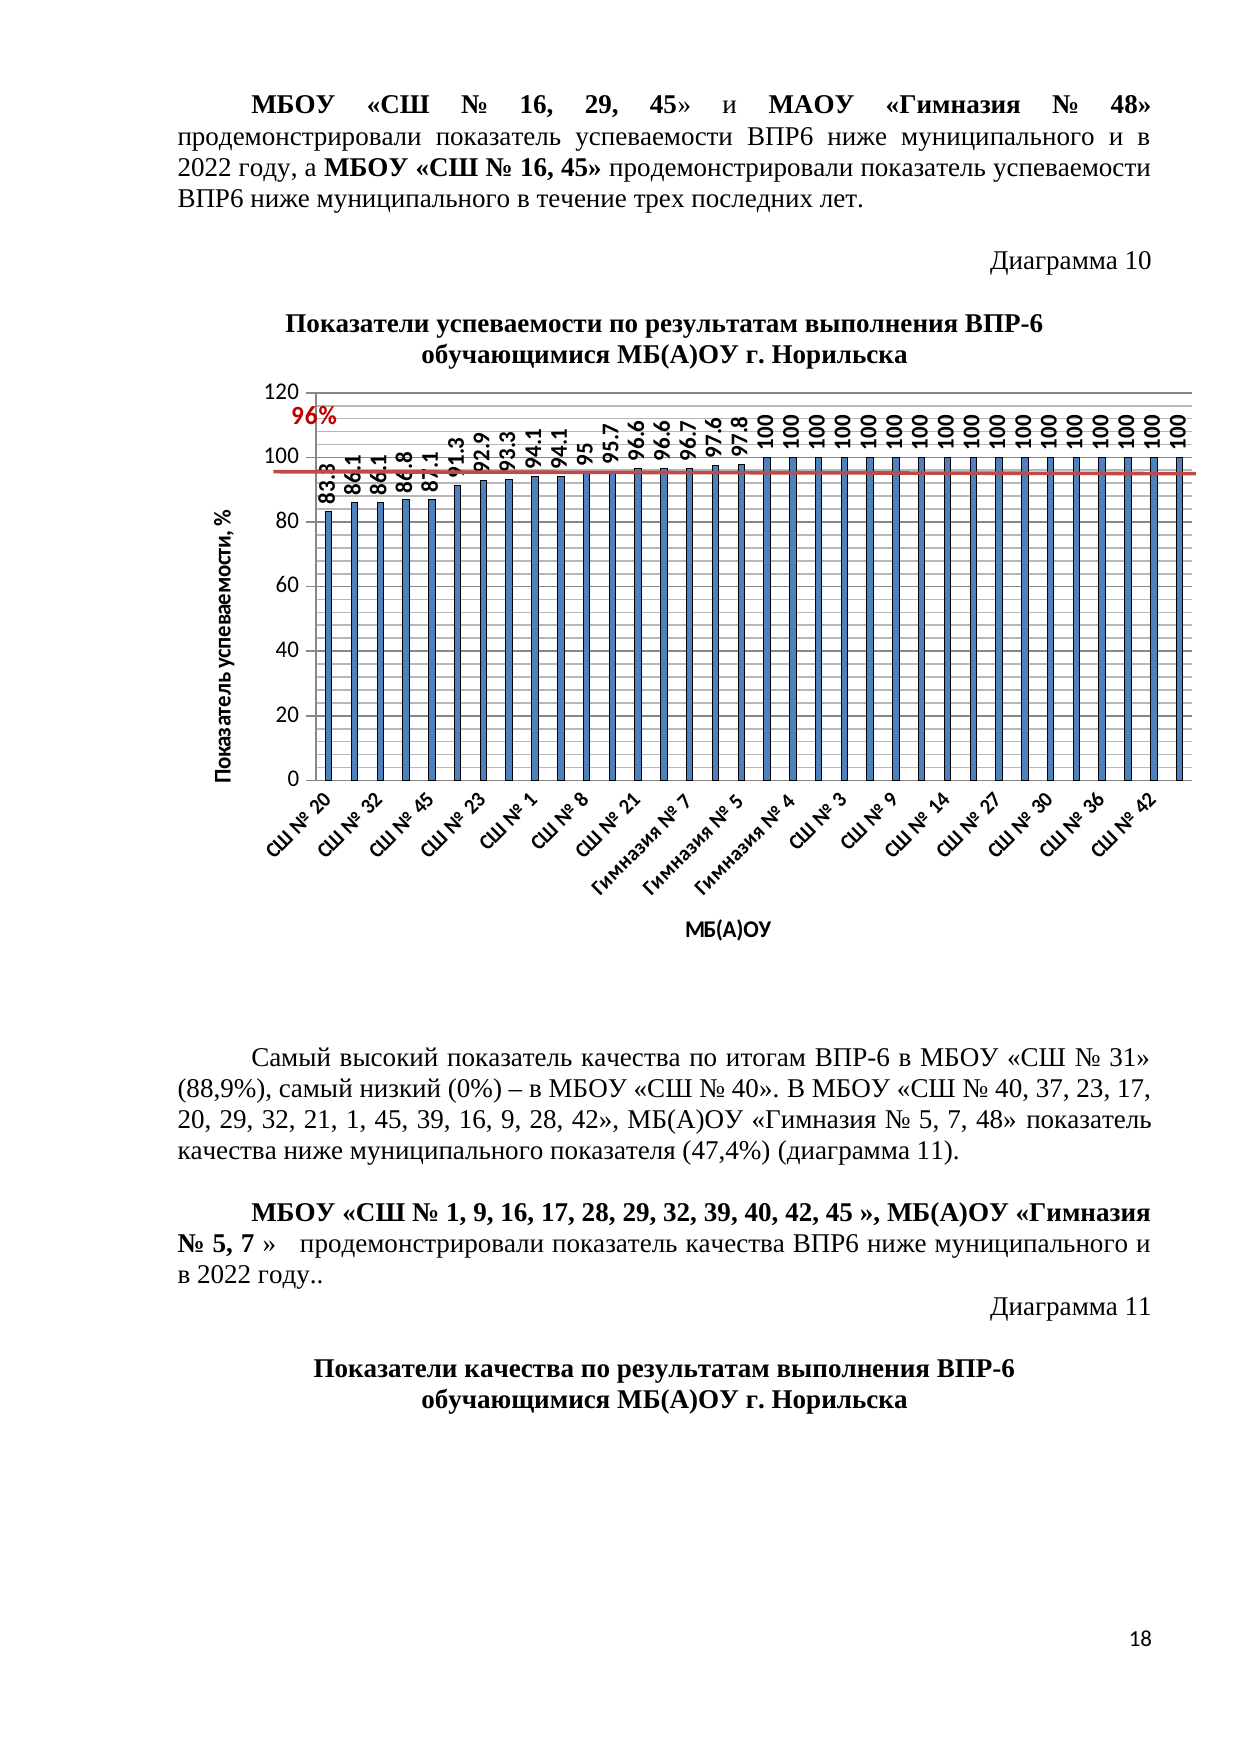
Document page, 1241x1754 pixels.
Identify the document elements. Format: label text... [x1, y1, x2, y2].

text Диаграмма 11 [177, 1290, 1152, 1321]
text МБОУ «СШ № 16, 29, 45» и МАОУ «Гимназия № 48» продемонстрировали показатель успеваемости ВПР6 ниже муниципального и в 2022 году, а МБОУ «СШ № 16, 45» продемонстрировали показатель успеваемости ВПР6 ниже муниципального в течение трех последних лет. [177, 89, 1152, 213]
text обучающимися МБ(А)ОУ г. Норильска [177, 338, 1152, 368]
text Диаграмма 10 [177, 244, 1152, 276]
text Показатели успеваемости по результатам выполнения ВПР-6 [177, 307, 1152, 338]
text Самый высокий показатель качества по итогам ВПР-6 в МБОУ «СШ № 31» (88,9%), самый низкий (0%) – в МБОУ «СШ № 40». В МБОУ «СШ № 40, 37, 23, 17, 20, 29, 32, 21, 1, 45, 39, 16, 9, 28, 42», МБ(А)ОУ «Гимназия № 5, 7, 48» показатель качества ниже муниципального показателя (47,4%) (диаграмма 11). [177, 1041, 1152, 1165]
text Показатели качества по результатам выполнения ВПР-6 [177, 1352, 1152, 1383]
text МБОУ «СШ № 1, 9, 16, 17, 28, 29, 32, 39, 40, 42, 45 », МБ(А)ОУ «Гимназия № 5, 7 » продемонстрировали показатель качества ВПР6 ниже муниципального и в 2022 году.. [177, 1196, 1152, 1290]
text обучающимися МБ(А)ОУ г. Норильска [177, 1383, 1152, 1414]
